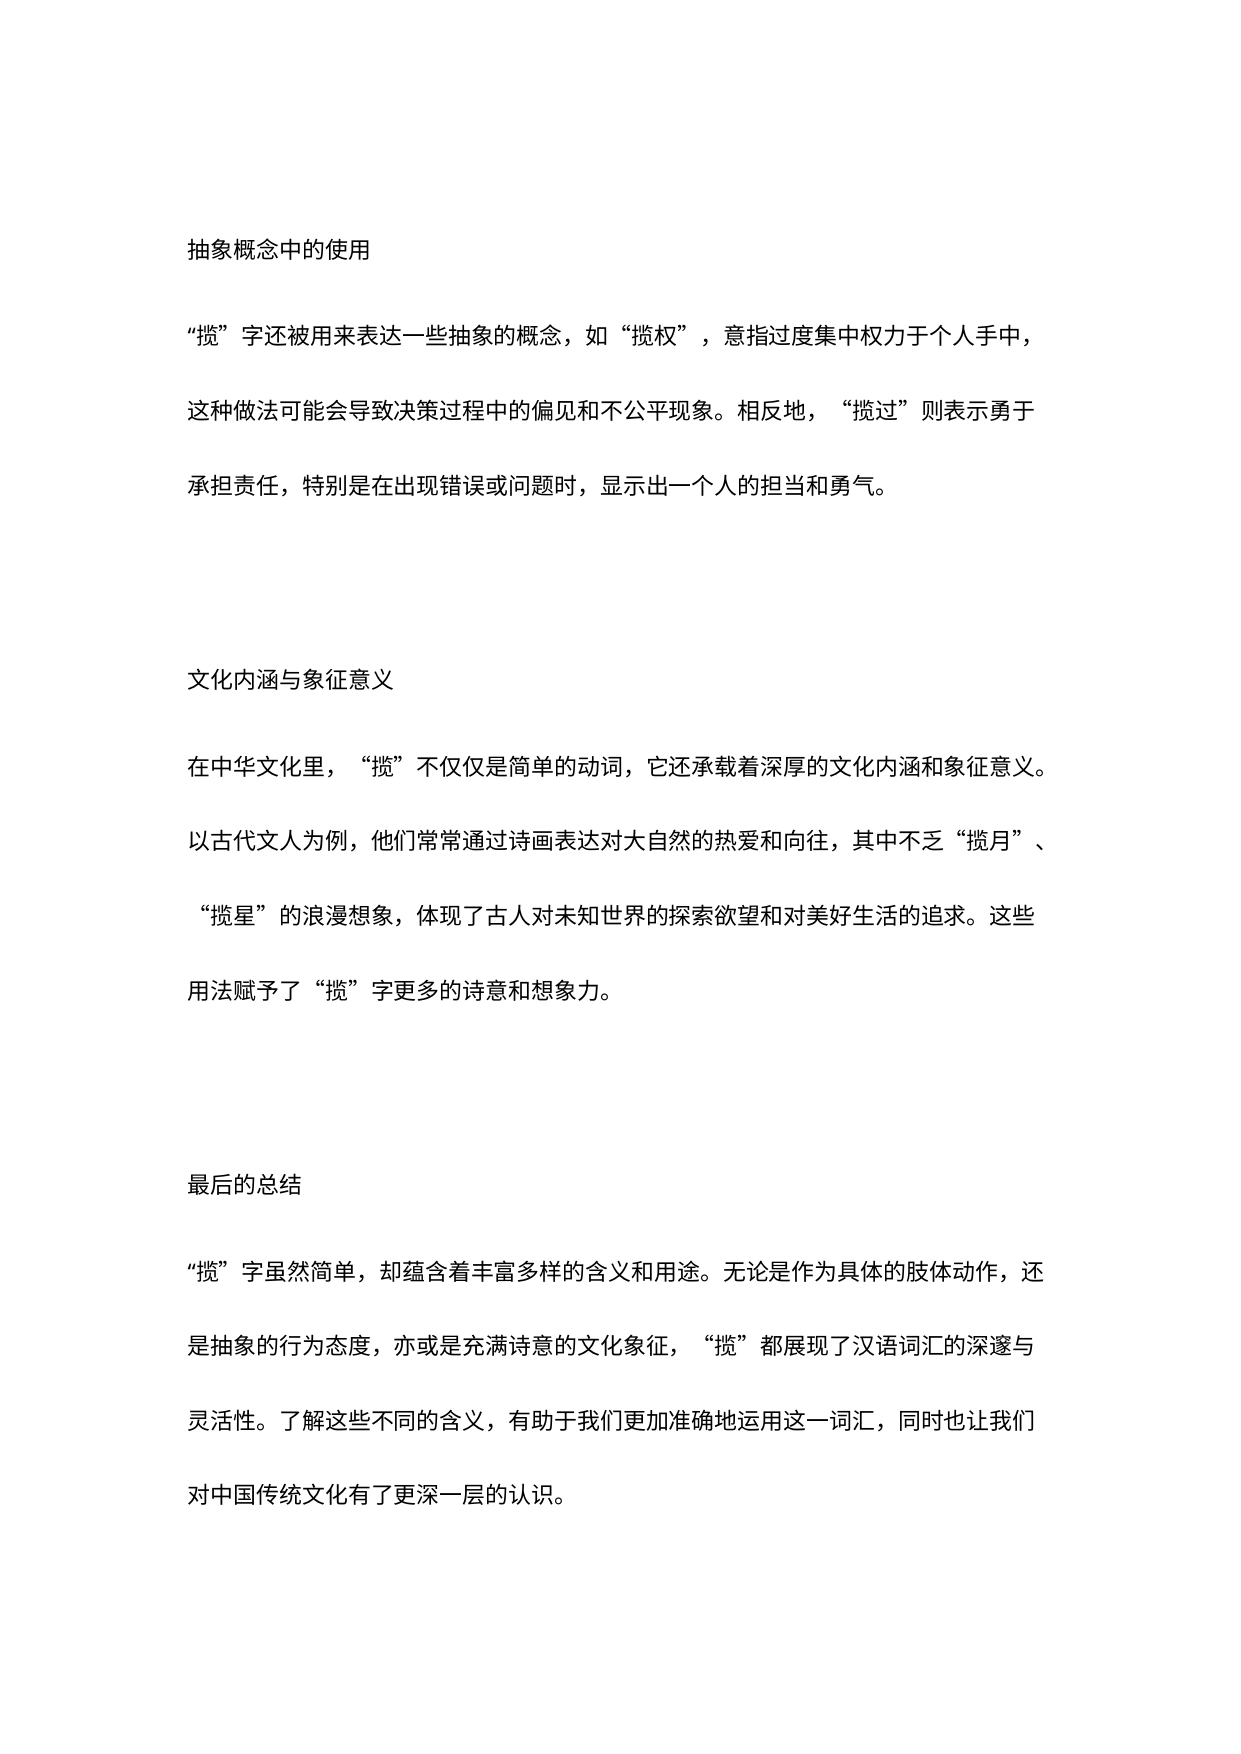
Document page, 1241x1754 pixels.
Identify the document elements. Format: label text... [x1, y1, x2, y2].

text 最后的总结 [187, 1151, 1053, 1216]
text “揽”字虽然简单，却蕴含着丰富多样的含义和用途。无论是作为具体的肢体动作，还是抽象的行为态度，亦或是充满诗意的文化象征，“揽”都展现了汉语词汇的深邃与灵活性。了解这些不同的含义，有助于我们更加准确地运用这一词汇，同时也让我们对中国传统文化有了更深一层的认识。 [187, 1237, 1053, 1527]
text 在中华文化里，“揽”不仅仅是简单的动词，它还承载着深厚的文化内涵和象征意义。以古代文人为例，他们常常通过诗画表达对大自然的热爱和向往，其中不乏“揽月”、“揽星”的浪漫想象，体现了古人对未知世界的探索欲望和对美好生活的追求。这些用法赋予了“揽”字更多的诗意和想象力。 [187, 733, 1053, 1022]
text 文化内涵与象征意义 [187, 646, 1053, 711]
text “揽”字还被用来表达一些抽象的概念，如“揽权”，意指过度集中权力于个人手中，这种做法可能会导致决策过程中的偏见和不公平现象。相反地，“揽过”则表示勇于承担责任，特别是在出现错误或问题时，显示出一个人的担当和勇气。 [187, 302, 1053, 517]
text 抽象概念中的使用 [187, 216, 1053, 281]
